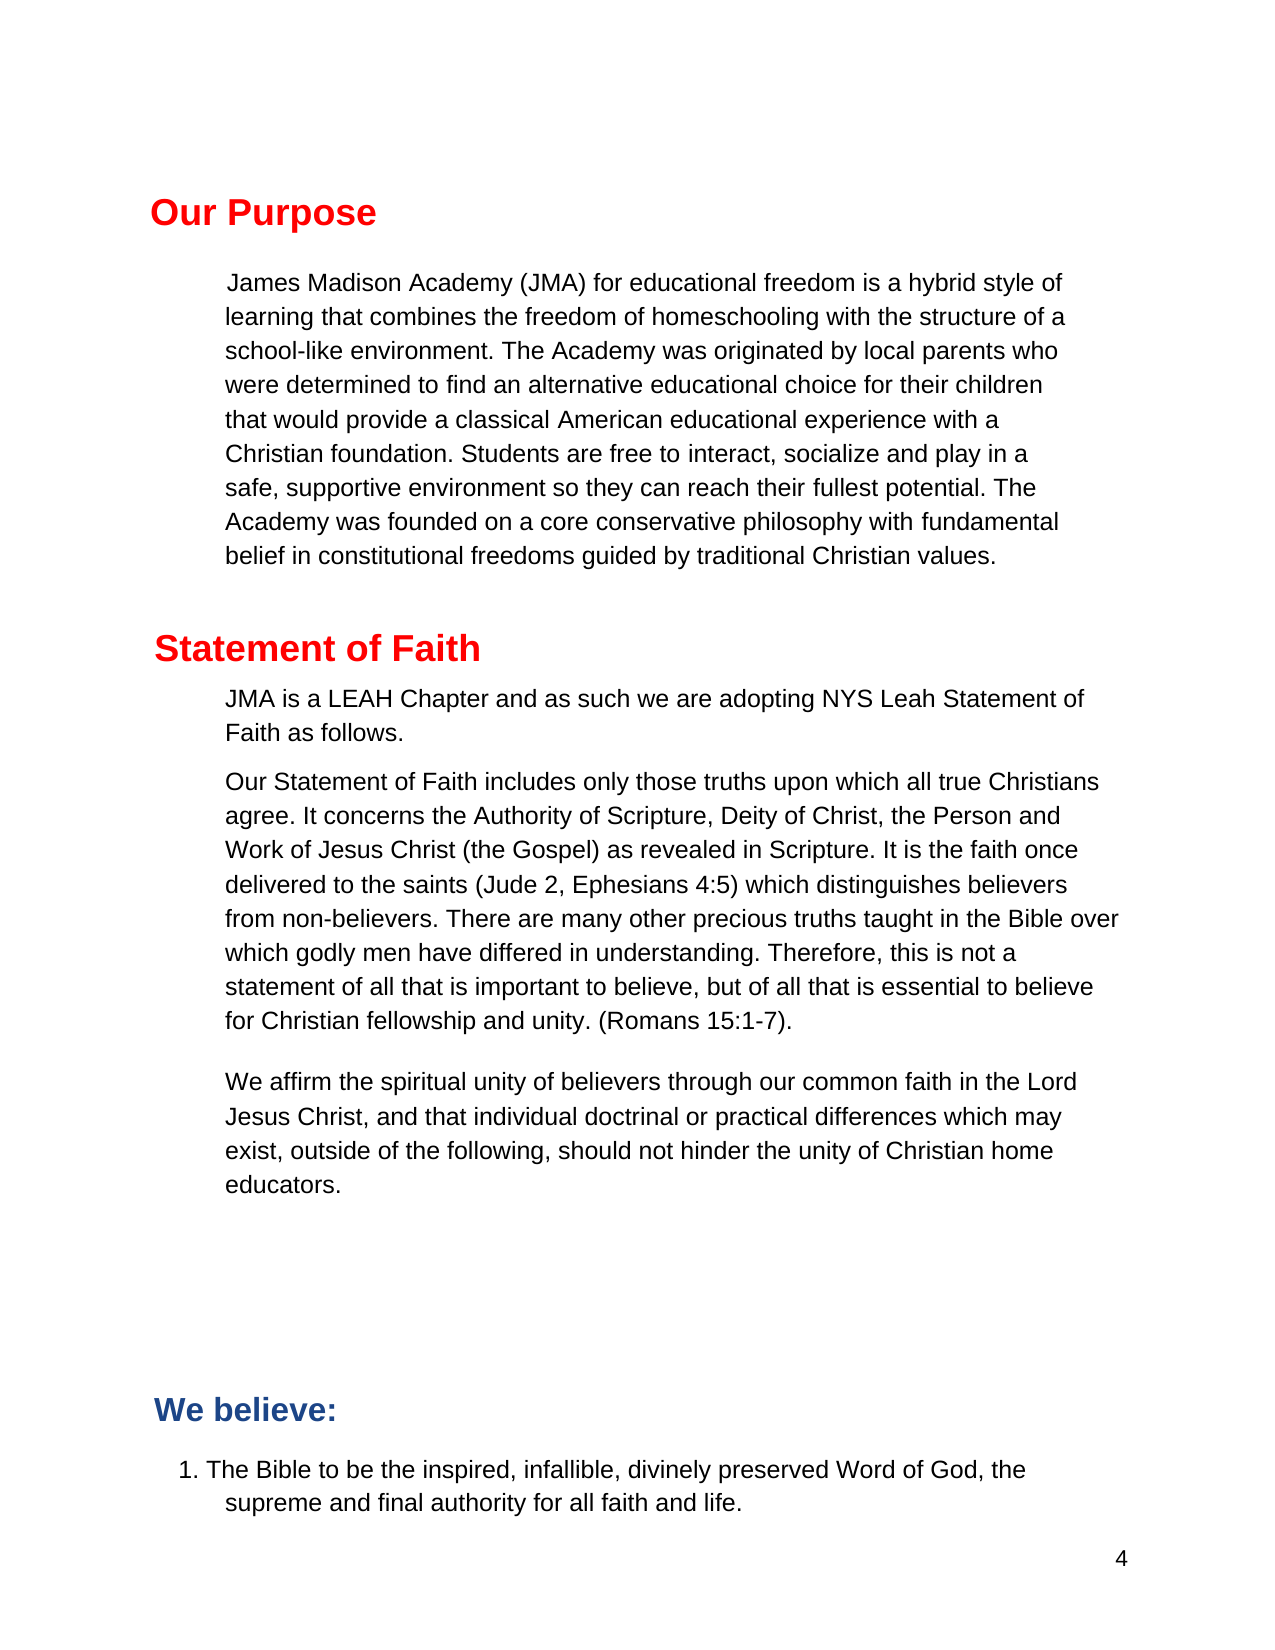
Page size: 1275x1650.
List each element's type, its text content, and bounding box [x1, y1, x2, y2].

text Our Purpose [150, 190, 1085, 233]
text We believe: [154, 1390, 1128, 1428]
text Statement of Faith [154, 627, 1128, 670]
text James Madison Academy (JMA) for educational freedom is a hybrid style of learning that combines the freedom of homeschooling with the structure of a school-like environment. The Academy was originated by local parents who were determined to find an alternative educational choice for their children that would provide a classical American educational experience with a Christian foundation. Students are free to interact, socialize and play in a safe, supportive environment so they can reach their fullest potential. The Academy was founded on a core conservative philosophy with fundamental belief in constitutional freedoms guided by traditional Christian values. [225, 268, 1085, 570]
text Our Statement of Faith includes only those truths upon which all true Christians agree. It concerns the Authority of Scripture, Deity of Christ, the Person and Work of Jesus Christ (the Gospel) as revealed in Scripture. It is the faith once delivered to the saints (Jude 2, Ephesians 4:5) which distinguishes believers from non-believers. There are many other precious truths taught in the Bible over which godly men have differed in understanding. Therefore, this is not a statement of all that is important to believe, but of all that is essential to believe for Christian fellowship and unity. (Romans 15:1-7). [225, 767, 1123, 1035]
text 1. The Bible to be the inspired, infallible, divinely preserved Word of God, the supreme and final authority for all faith and life. [178, 1455, 1098, 1517]
text We affirm the spiritual unity of believers through our common faith in the Lord Jesus Christ, and that individual doctrinal or practical differences which may exist, outside of the following, should not hinder the unity of Christian home educators. [225, 1067, 1120, 1199]
text JMA is a LEAH Chapter and as such we are adopting NYS Leah Statement of Faith as follows. [225, 684, 1123, 747]
